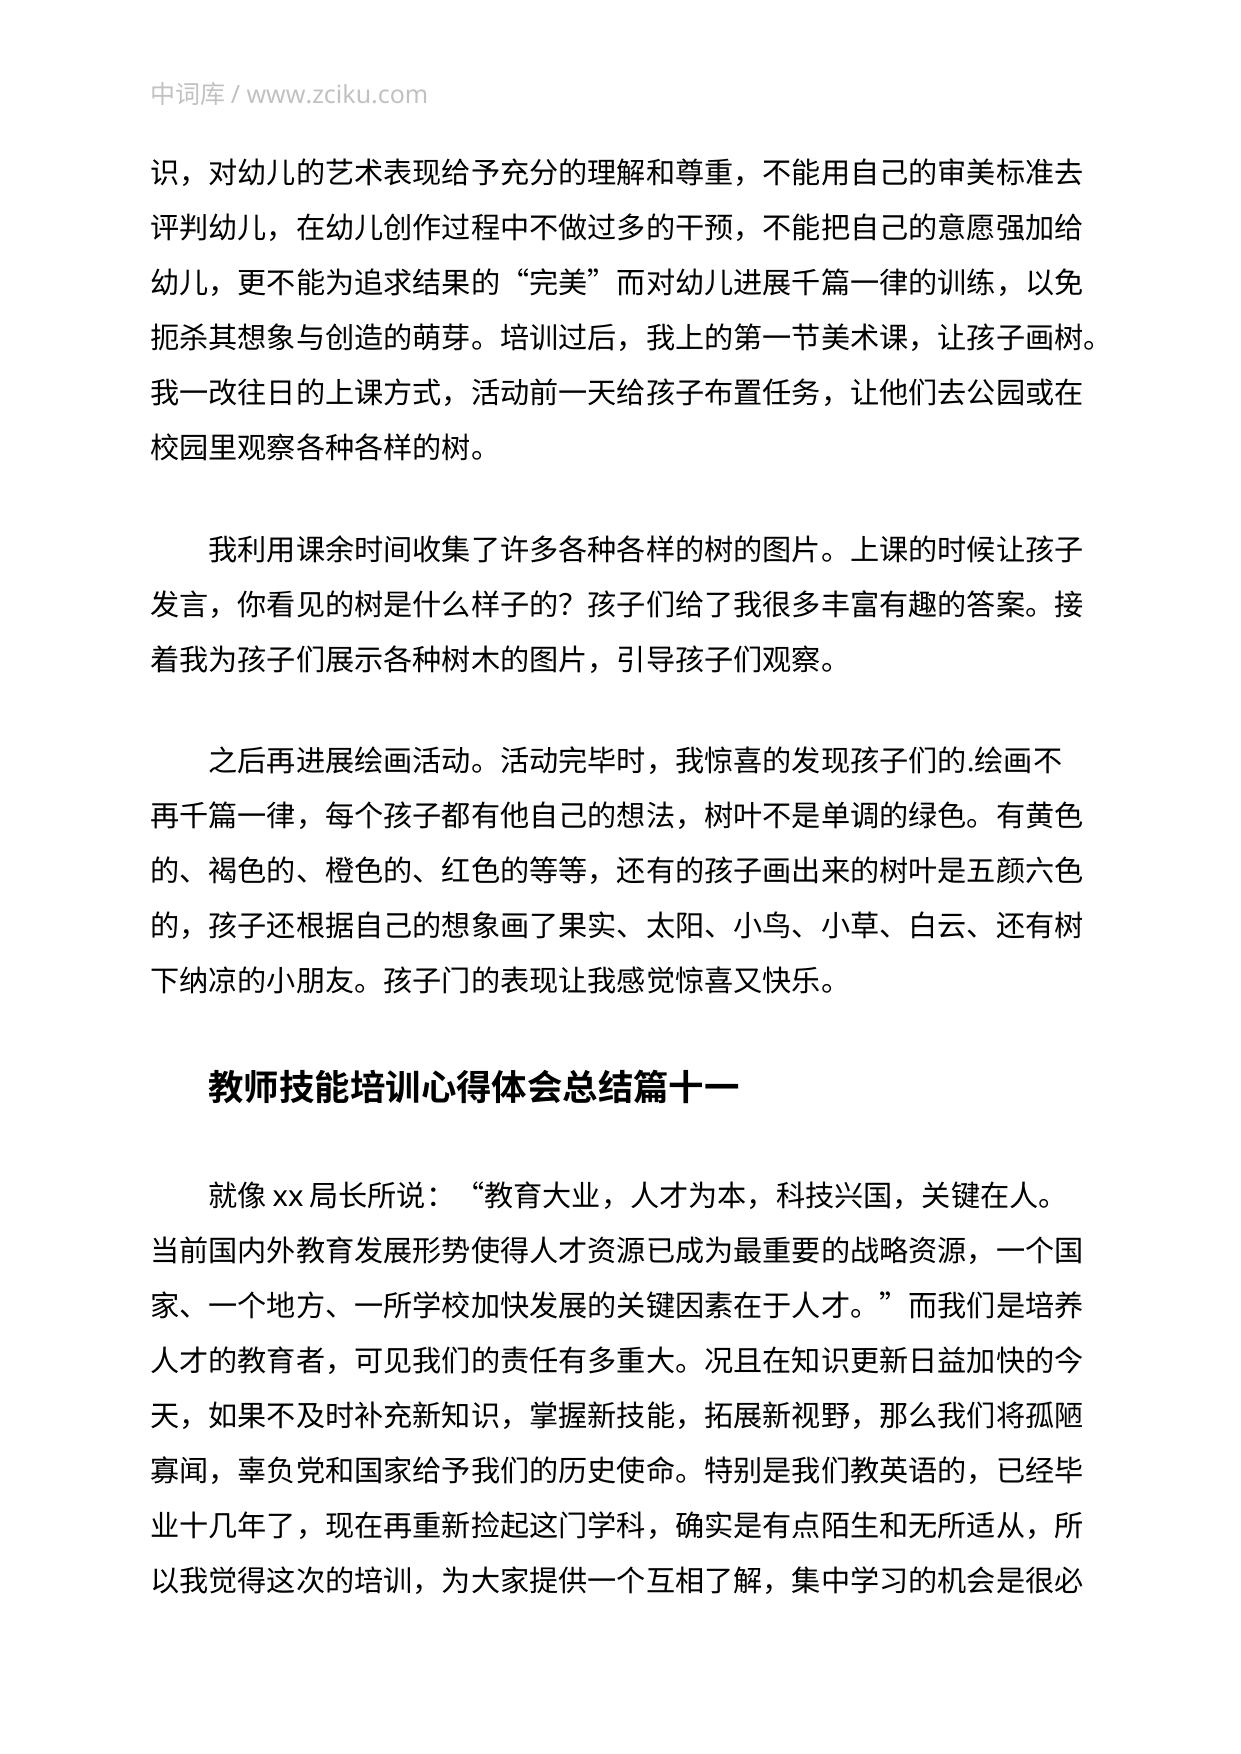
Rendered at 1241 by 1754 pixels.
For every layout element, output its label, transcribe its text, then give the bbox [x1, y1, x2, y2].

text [150, 150, 1090, 467]
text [150, 1173, 1090, 1599]
text 之后再进展绘画活动。活动完毕时，我惊喜的发现孩子们的.绘画不再千篇一律，每个孩子都有他自己的想法，树叶不是单调的绿色。有黄色的、褐色的、橙色的、红色的等等，还有的孩子画出来的树叶是五颜六色的，孩子还根据自己的想象画了果实、太阳、小鸟、小草、白云、还有树下纳凉的小朋友。孩子门的表现让我感觉惊喜又快乐。 [150, 738, 1090, 1000]
text 教师技能培训心得体会总结篇十一 [150, 1059, 1090, 1111]
text 我利用课余时间收集了许多各种各样的树的图片。上课的时候让孩子发言，你看见的树是什么样子的？孩子们给了我很多丰富有趣的答案。接着我为孩子们展示各种树木的图片，引导孩子们观察。 [150, 526, 1090, 678]
